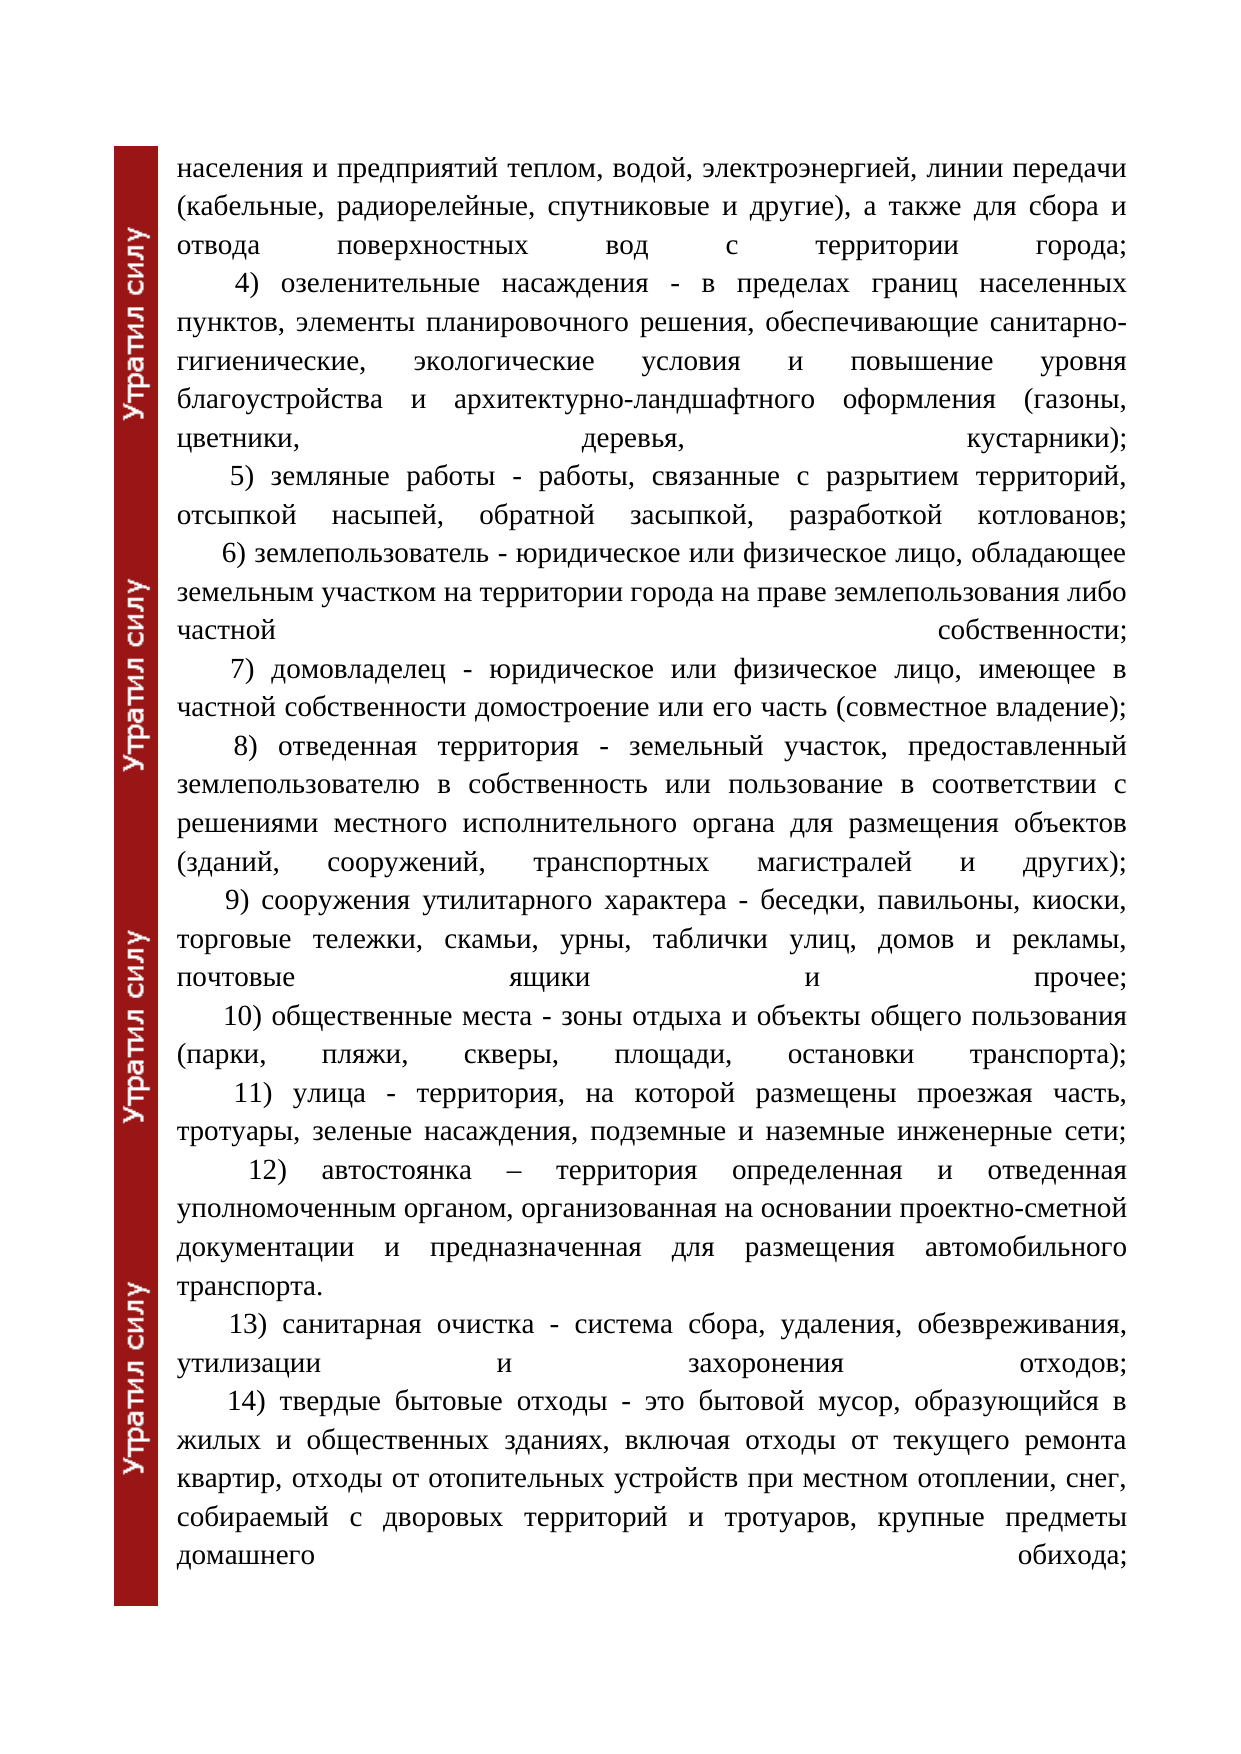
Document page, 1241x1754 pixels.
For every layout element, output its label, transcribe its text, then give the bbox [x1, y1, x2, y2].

picture [114, 146, 158, 150]
picture [114, 1571, 158, 1606]
